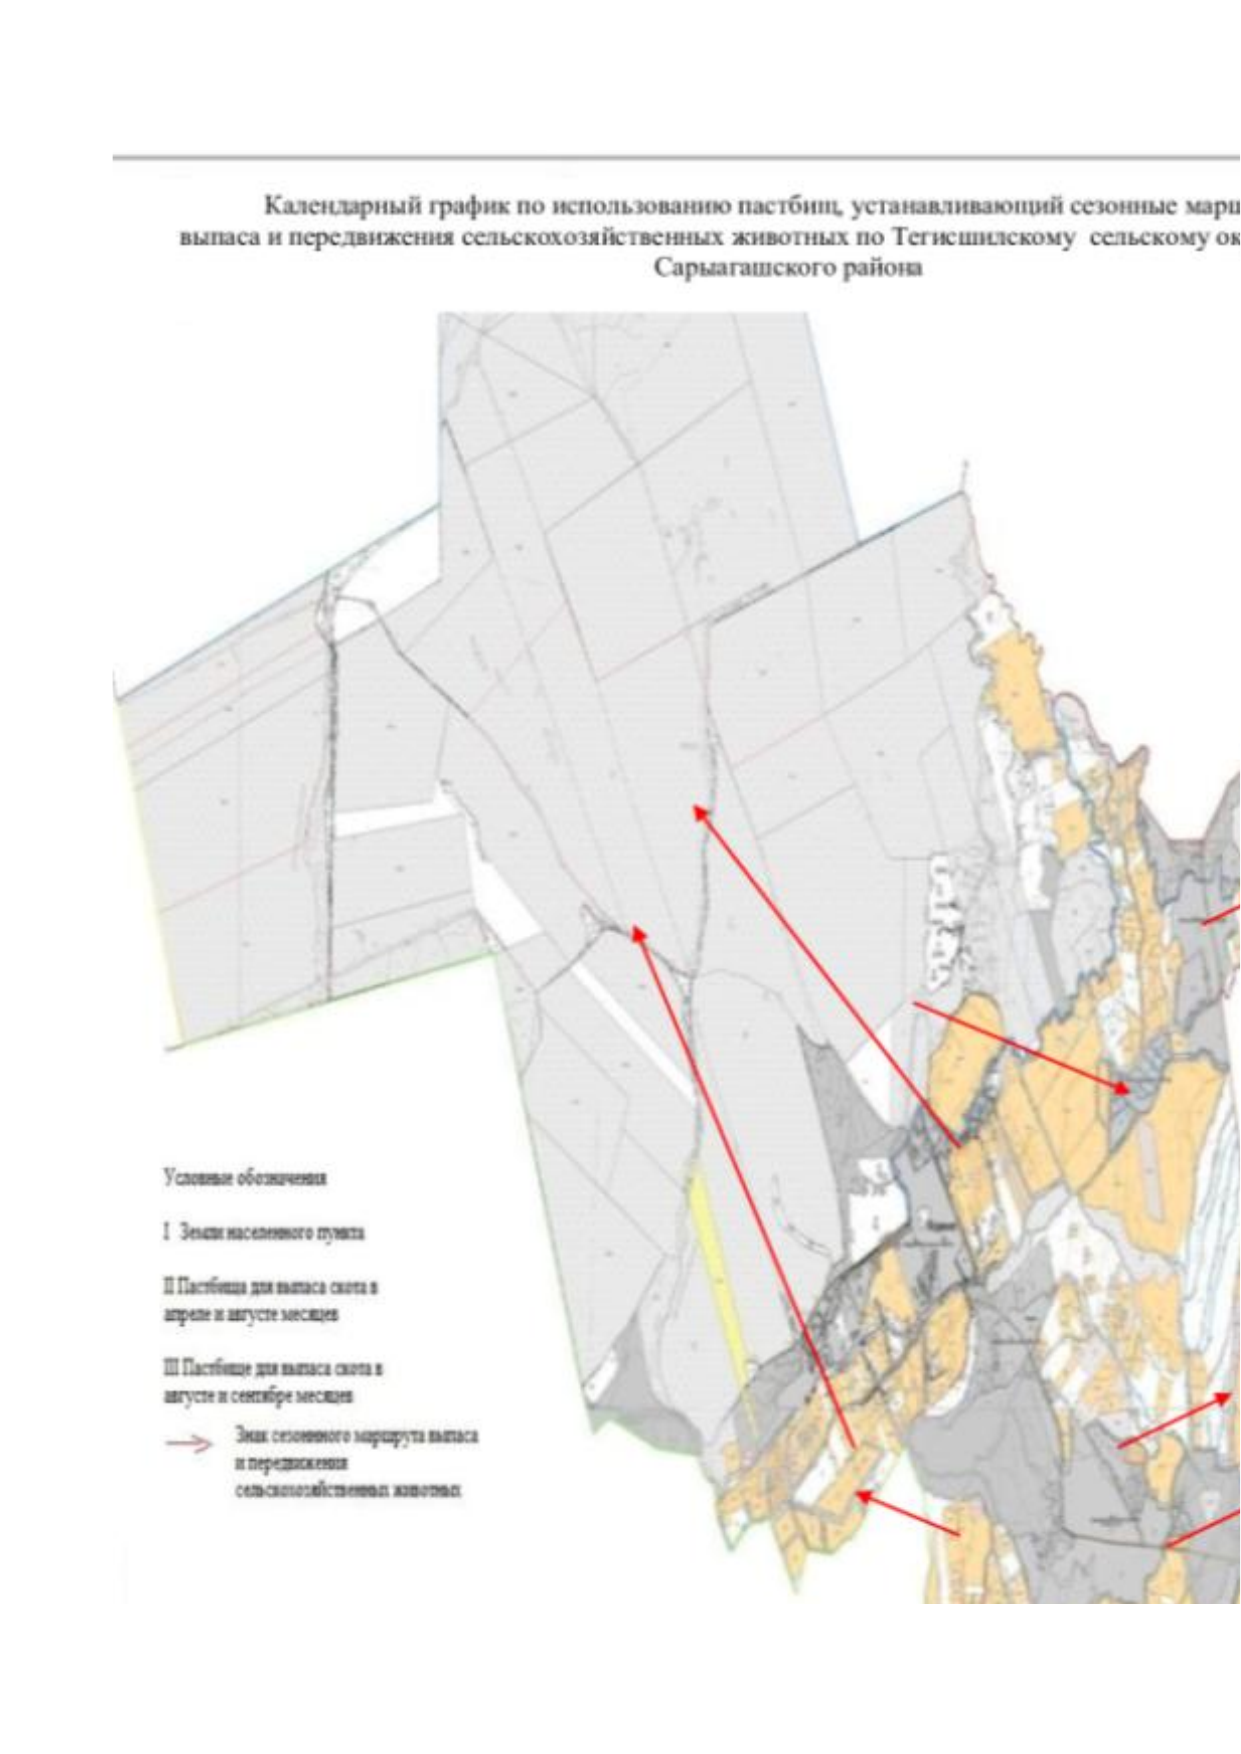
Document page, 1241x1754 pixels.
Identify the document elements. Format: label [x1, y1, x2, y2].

picture [112, 150, 1241, 1604]
